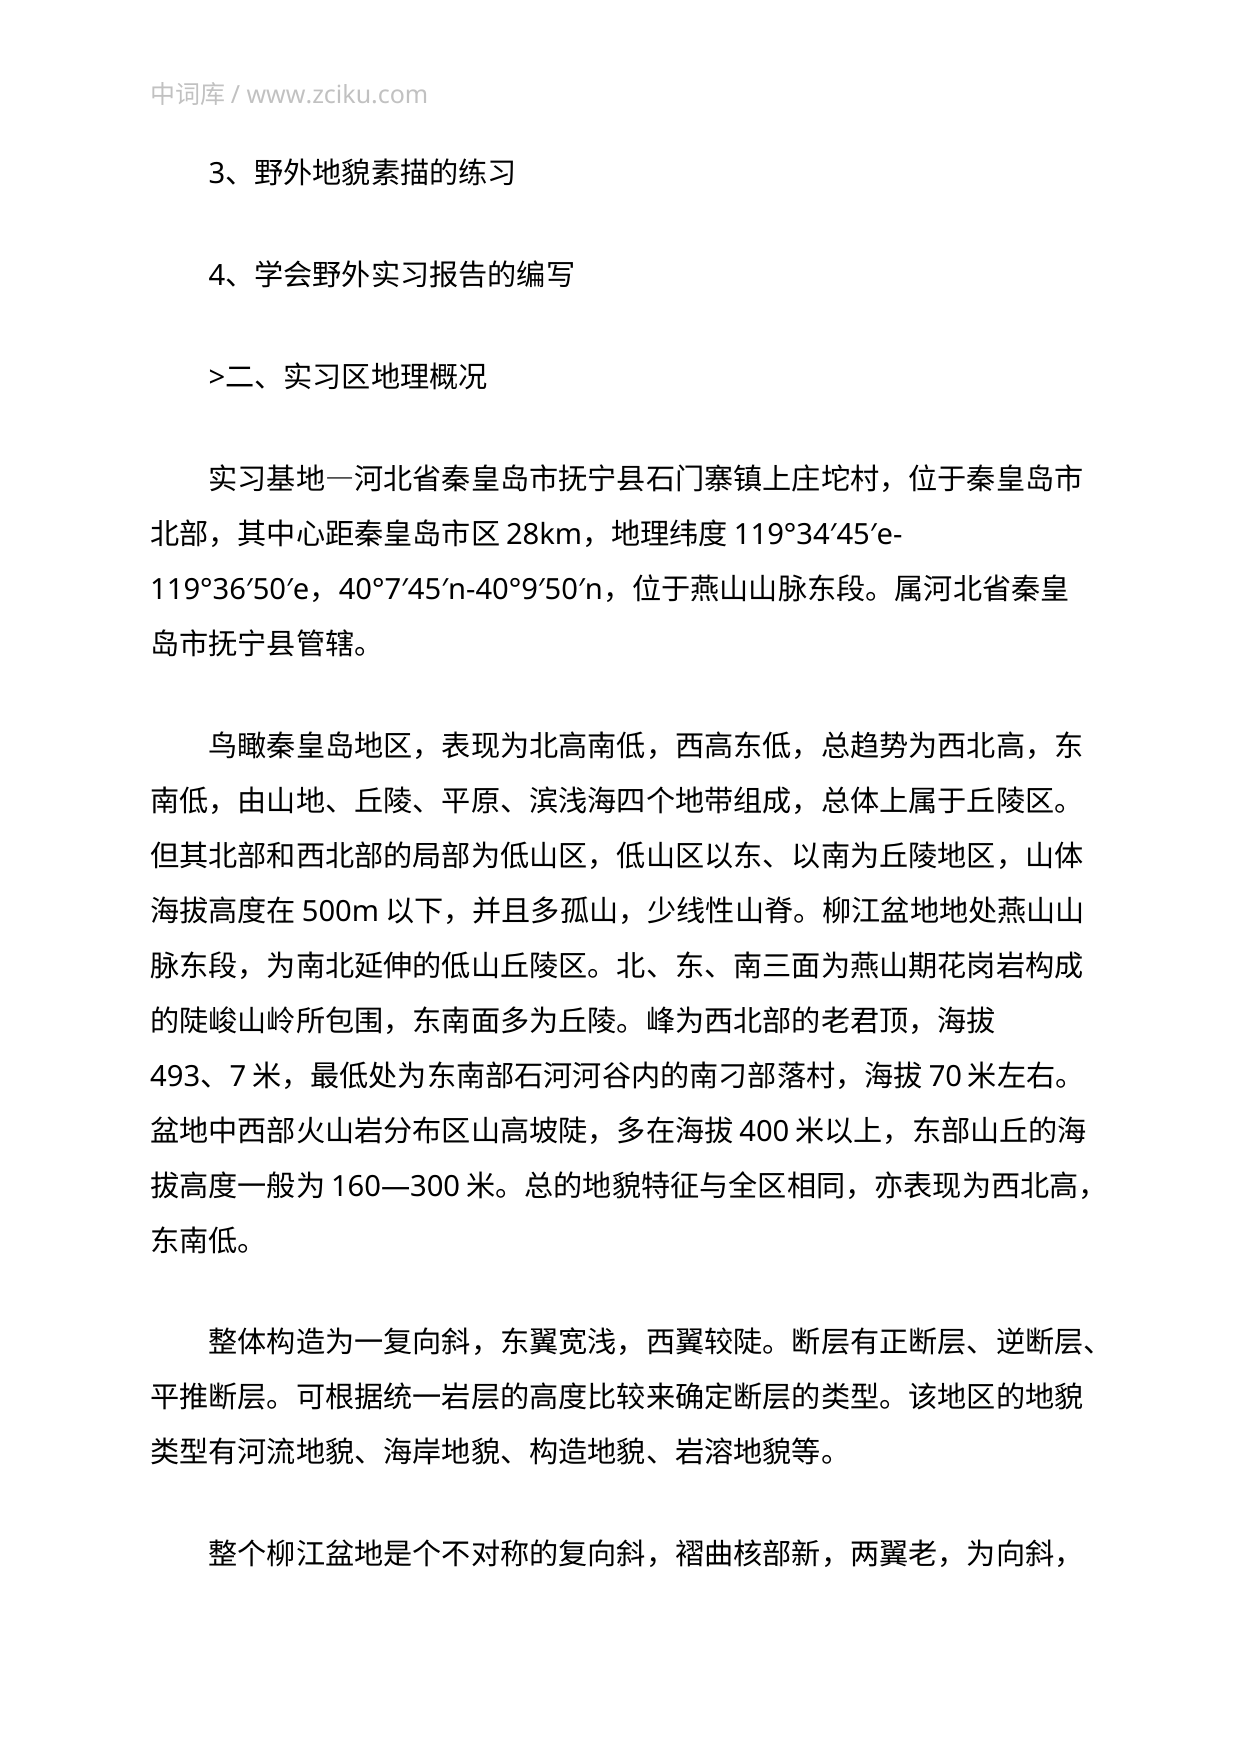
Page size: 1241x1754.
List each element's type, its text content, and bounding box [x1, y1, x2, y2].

text 实习基地—河北省秦皇岛市抚宁县石门寨镇上庄坨村，位于秦皇岛市北部，其中心距秦皇岛市区28km，地理纬度119°34′45′e-119°36′50′e，40°7′45′n-40°9′50′n，位于燕山山脉东段。属河北省秦皇岛市抚宁县管辖。 [150, 456, 1090, 663]
text 4、学会野外实习报告的编写 [150, 252, 1090, 294]
text 3、野外地貌素描的练习 [150, 150, 1090, 192]
text >二、实习区地理概况 [150, 354, 1090, 396]
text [150, 1530, 1090, 1573]
text 整体构造为一复向斜，东翼宽浅，西翼较陡。断层有正断层、逆断层、平推断层。可根据统一岩层的高度比较来确定断层的类型。该地区的地貌类型有河流地貌、海岸地貌、构造地貌、岩溶地貌等。 [150, 1319, 1090, 1471]
text 鸟瞰秦皇岛地区，表现为北高南低，西高东低，总趋势为西北高，东南低，由山地、丘陵、平原、滨浅海四个地带组成，总体上属于丘陵区。但其北部和西北部的局部为低山区，低山区以东、以南为丘陵地区，山体海拔高度在500m以下，并且多孤山，少线性山脊。柳江盆地地处燕山山脉东段，为南北延伸的低山丘陵区。北、东、南三面为燕山期花岗岩构成的陡峻山岭所包围，东南面多为丘陵。峰为西北部的老君顶，海拔493、7米，最低处为东南部石河河谷内的南刁部落村，海拔70米左右。盆地中西部火山岩分布区山高坡陡，多在海拔400米以上，东部山丘的海拔高度一般为160—300米。总的地貌特征与全区相同，亦表现为西北高，东南低。 [150, 723, 1090, 1259]
